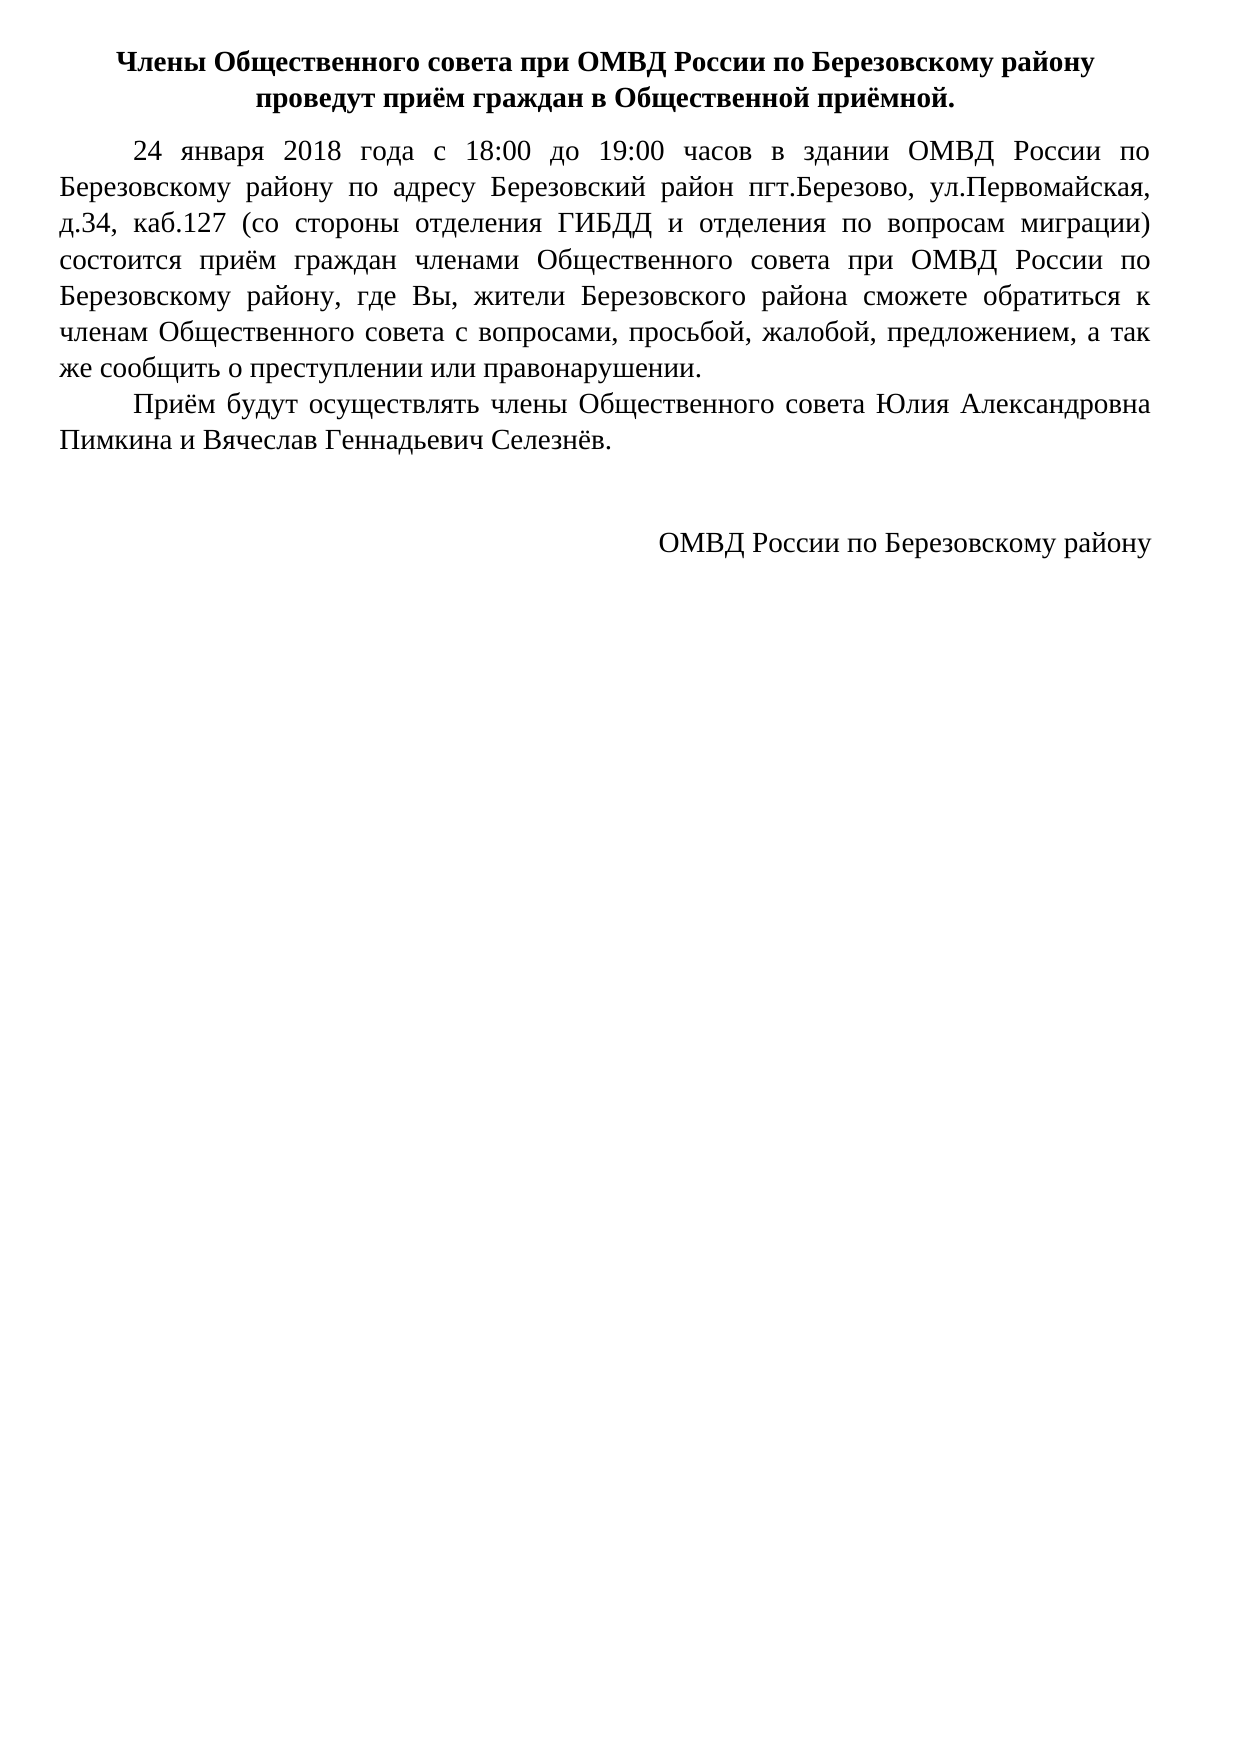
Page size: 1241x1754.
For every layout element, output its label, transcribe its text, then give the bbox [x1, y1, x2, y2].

text Приём будут осуществлять члены Общественного совета Юлия Александровна Пимкина и Вячеслав Геннадьевич Селезнёв. [59, 386, 1152, 456]
text ОМВД России по Березовскому району [59, 525, 1152, 559]
text Члены Общественного совета при ОМВД России по Березовскому району проведут приём граждан в Общественной приёмной. [59, 44, 1152, 114]
text 24 января 2018 года с 18:00 до 19:00 часов в здании ОМВД России по Березовскому району по адресу Березовский район пгт.Березово, ул.Первомайская, д.34, каб.127 (со стороны отделения ГИБДД и отделения по вопросам миграции) состоится приём граждан членами Общественного совета при ОМВД России по Березовскому району, где Вы, жители Березовского района сможете обратиться к членам Общественного совета с вопросами, просьбой, жалобой, предложением, а так же сообщить о преступлении или правонарушении. [59, 133, 1152, 384]
